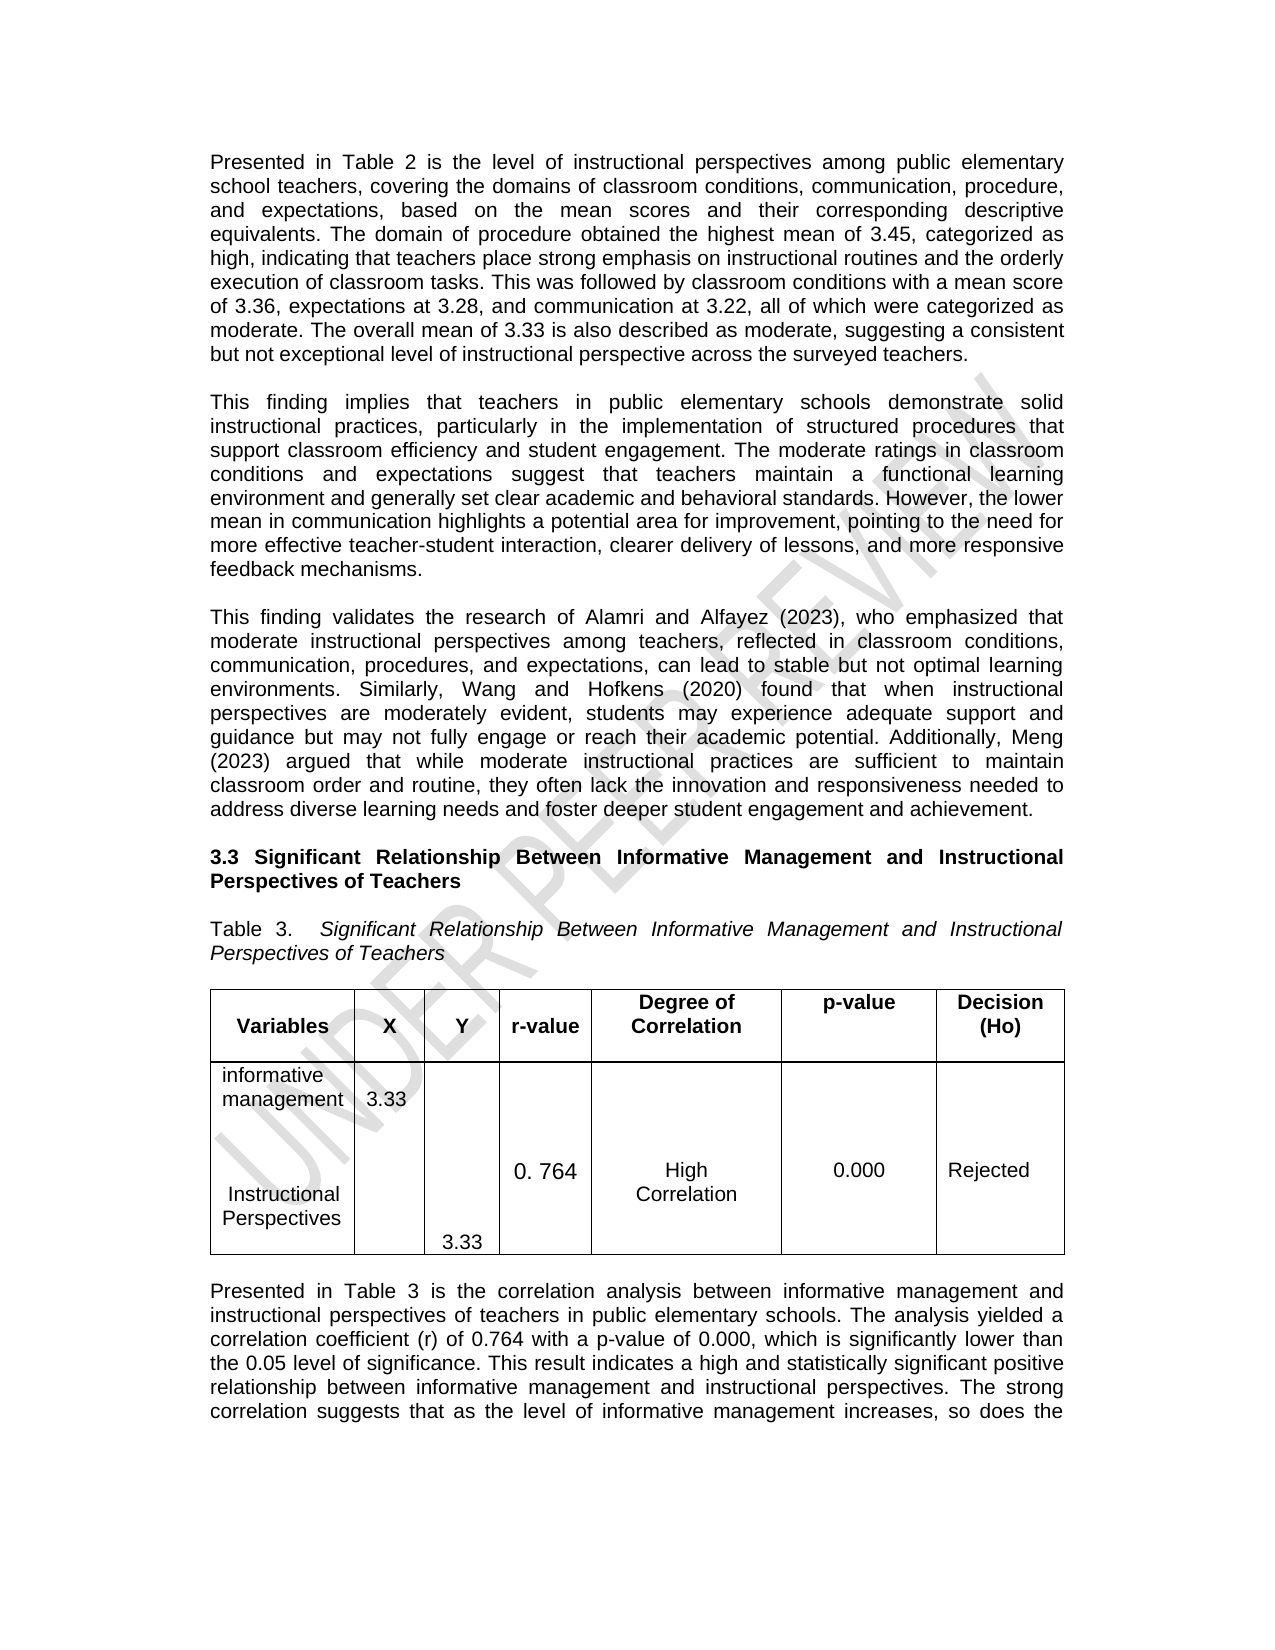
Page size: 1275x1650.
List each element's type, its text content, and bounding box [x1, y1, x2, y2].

table_header Variables [211, 990, 354, 1061]
table_cell Rejected [937, 1063, 1064, 1254]
table_cell 0. 764 [500, 1063, 591, 1254]
table_cell informative management Instructional Perspectives [211, 1063, 354, 1254]
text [210, 1279, 1065, 1423]
table_cell 3.33 [355, 1063, 424, 1254]
table_header Degree of Correlation [592, 990, 781, 1061]
table_cell High Correlation [592, 1063, 781, 1254]
table_cell 0.000 [782, 1063, 936, 1254]
table_header Y [425, 990, 499, 1061]
table_header Decision (Ho) [937, 990, 1064, 1061]
table_header X [355, 990, 424, 1061]
text Table 3. Significant Relationship Between Informative Management and Instructional Perspectives of Teachers [210, 917, 1065, 964]
text 3.3 Significant Relationship Between Informative Management and Instructional Perspectives of Teachers [210, 845, 1065, 893]
text This finding implies that teachers in public elementary schools demonstrate solid instructional practices, particularly in the implementation of structured procedures that support classroom efficiency and student engagement. The moderate ratings in classroom conditions and expectations suggest that teachers maintain a functional learning environment and generally set clear academic and behavioral standards. However, the lower mean in communication highlights a potential area for improvement, pointing to the need for more effective teacher-student interaction, clearer delivery of lessons, and more responsive feedback mechanisms. [210, 389, 1065, 581]
table_header p-value [782, 990, 936, 1061]
table_cell 3.33 [425, 1063, 499, 1254]
text This finding validates the research of Alamri and Alfayez (2023), who emphasized that moderate instructional perspectives among teachers, reflected in classroom conditions, communication, procedures, and expectations, can lead to stable but not optimal learning environments. Similarly, Wang and Hofkens (2020) found that when instructional perspectives are moderately evident, students may experience adequate support and guidance but may not fully engage or reach their academic potential. Additionally, Meng (2023) argued that while moderate instructional practices are sufficient to maintain classroom order and routine, they often lack the innovation and responsiveness needed to address diverse learning needs and foster deeper student engagement and achievement. [210, 605, 1065, 821]
table_header r-value [500, 990, 591, 1061]
text Presented in Table 2 is the level of instructional perspectives among public elementary school teachers, covering the domains of classroom conditions, communication, procedure, and expectations, based on the mean scores and their corresponding descriptive equivalents. The domain of procedure obtained the highest mean of 3.45, categorized as high, indicating that teachers place strong emphasis on instructional routines and the orderly execution of classroom tasks. This was followed by classroom conditions with a mean score of 3.36, expectations at 3.28, and communication at 3.22, all of which were categorized as moderate. The overall mean of 3.33 is also described as moderate, suggesting a consistent but not exceptional level of instructional perspective across the surveyed teachers. [210, 150, 1065, 366]
